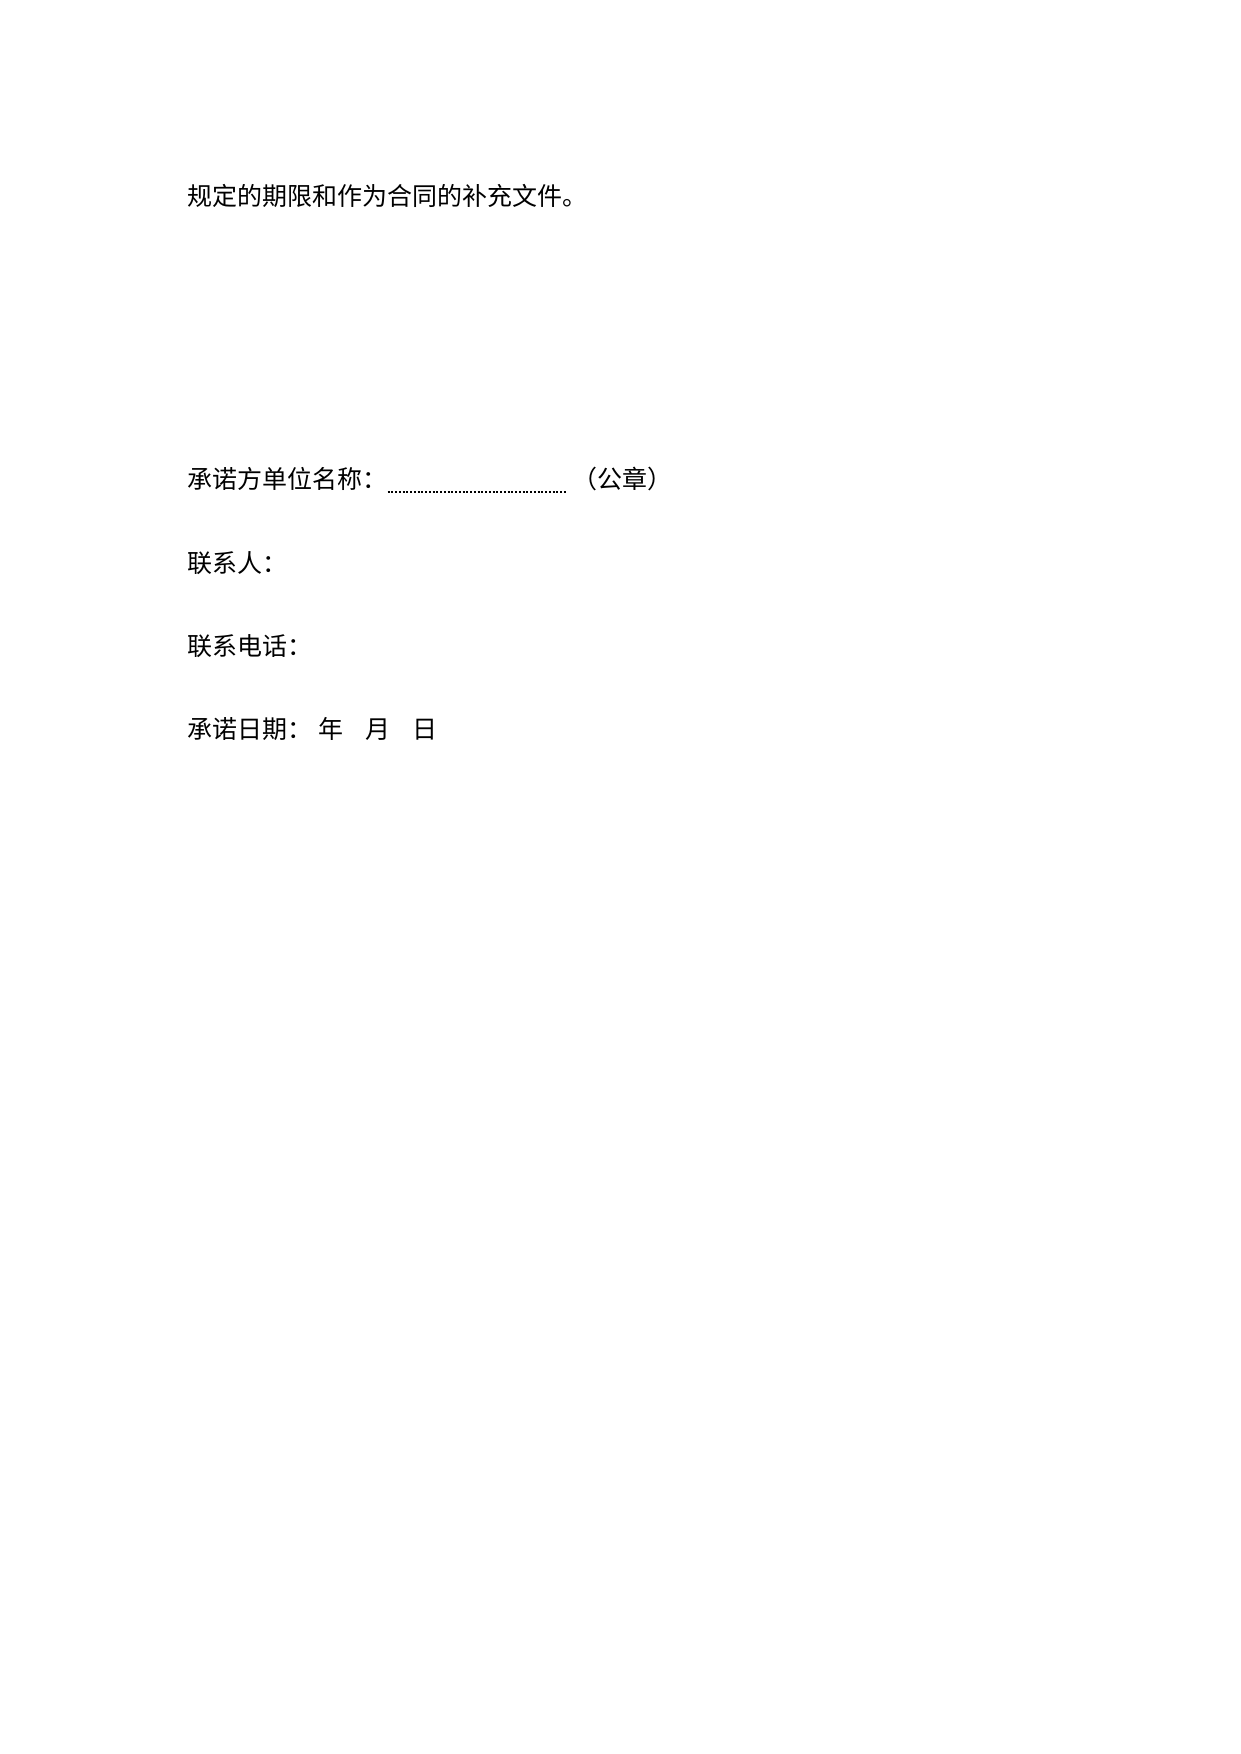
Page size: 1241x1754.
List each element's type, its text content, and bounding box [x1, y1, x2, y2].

text 承诺日期： 年 月 日 [187, 695, 1053, 760]
text 联系电话： [187, 612, 1053, 677]
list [187, 162, 1053, 227]
text 承诺方单位名称： （公章） [187, 446, 1053, 511]
text 联系人： [187, 529, 1053, 594]
